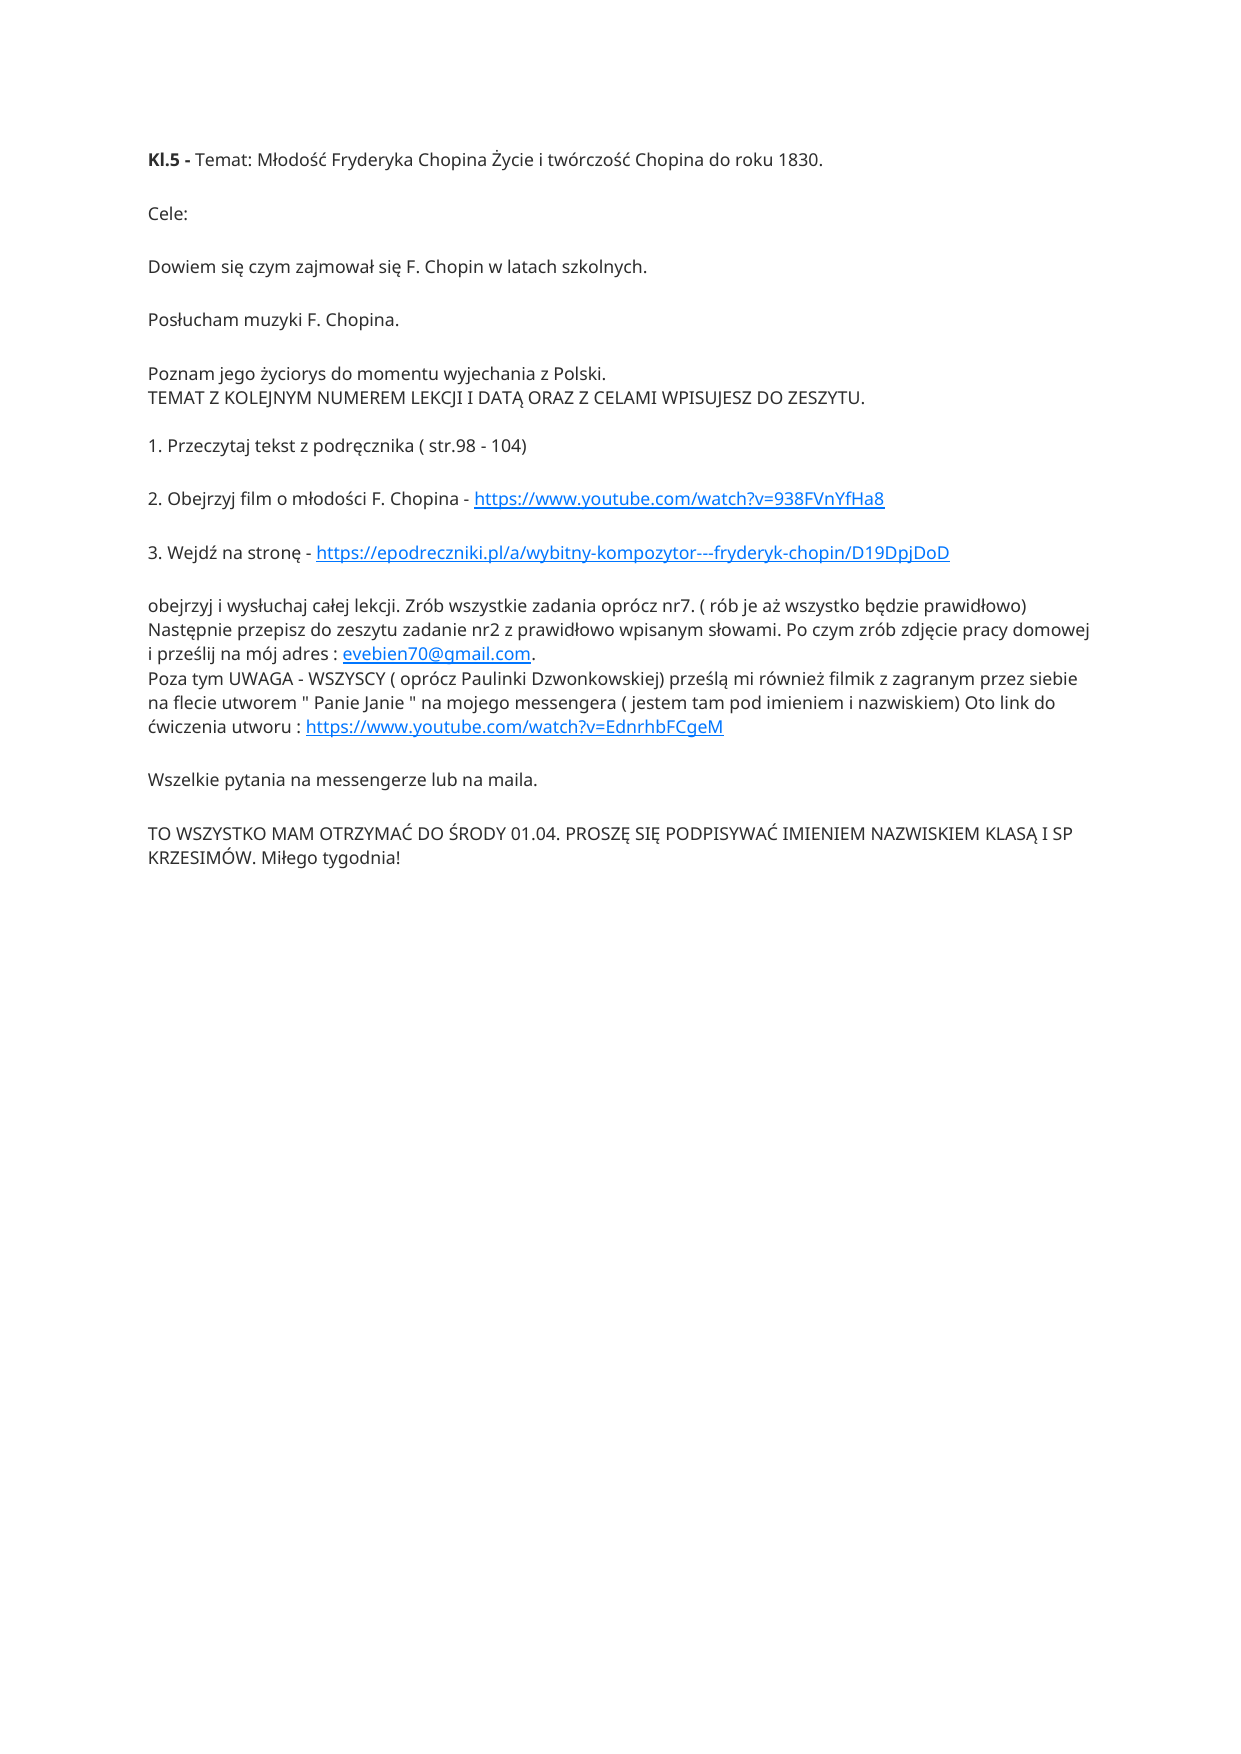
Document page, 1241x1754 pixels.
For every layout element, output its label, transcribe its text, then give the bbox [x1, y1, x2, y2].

text Poza tym UWAGA - WSZYSCY ( oprócz Paulinki Dzwonkowskiej) prześlą mi również filmik z zagranym przez siebie na flecie utworem " Panie Janie " na mojego messengera ( jestem tam pod imieniem i nazwiskiem) Oto link do ćwiczenia utworu : https://www.youtube.com/watch?v=EdnrhbFCgeM [724, 666, 1093, 738]
text 2. Obejrzyj film o młodości F. Chopina - https://www.youtube.com/watch?v=938FVnYfHa8 [148, 487, 1093, 511]
text Posłucham muzyki F. Chopina. [148, 308, 1093, 332]
text Kl.5 - Temat: Młodość Fryderyka Chopina Życie i twórczość Chopina do roku 1830. [148, 148, 1093, 172]
text Cele: [148, 201, 1093, 225]
text TO WSZYSTKO MAM OTRZYMAĆ DO ŚRODY 01.04. PROSZĘ SIĘ PODPISYWAĆ IMIENIEM NAZWISKIEM KLASĄ I SP KRZESIMÓW. Miłego tygodnia! [148, 821, 1093, 869]
text obejrzyj i wysłuchaj całej lekcji. Zrób wszystkie zadania oprócz nr7. ( rób je aż wszystko będzie prawidłowo) Następnie przepisz do zeszytu zadanie nr2 z prawidłowo wpisanym słowami. Po czym zrób zdjęcie pracy domowej i prześlij na mój adres : evebien70@gmail.com. [148, 593, 1093, 666]
text TEMAT Z KOLEJNYM NUMEREM LEKCJI I DATĄ ORAZ Z CELAMI WPISUJESZ DO ZESZYTU. [148, 385, 1093, 409]
text 3. Wejdź na stronę - https://epodreczniki.pl/a/wybitny-kompozytor---fryderyk-chopin/D19DpjDoD [148, 540, 1093, 564]
text Wszelkie pytania na messengerze lub na maila. [148, 768, 1093, 792]
text Dowiem się czym zajmował się F. Chopin w latach szkolnych. [148, 254, 1093, 278]
text Poznam jego życiorys do momentu wyjechania z Polski. [148, 361, 1093, 385]
text 1. Przeczytaj tekst z podręcznika ( str.98 - 104) [148, 433, 1093, 458]
